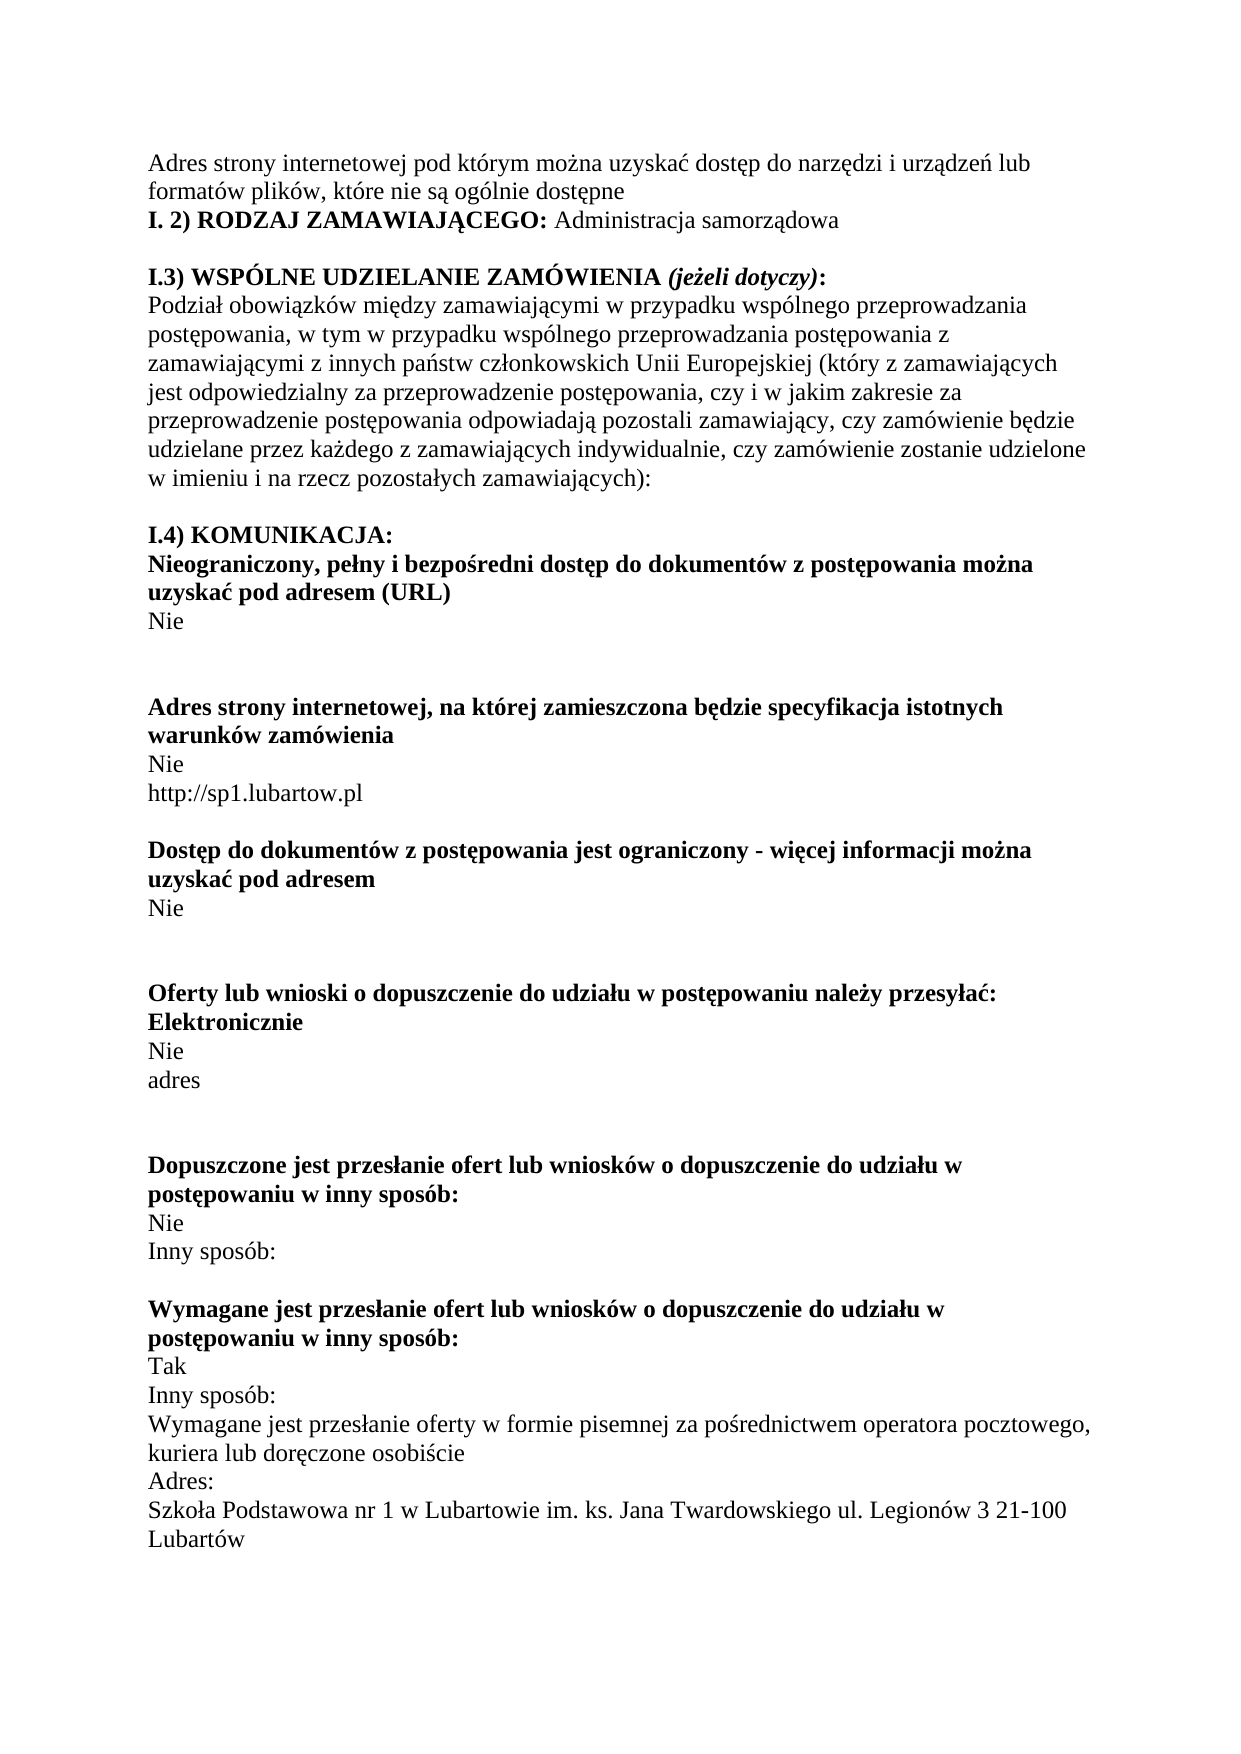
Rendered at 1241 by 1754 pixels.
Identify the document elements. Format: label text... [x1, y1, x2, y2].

text Nie adres [148, 1036, 1093, 1121]
text I.3) WSPÓLNE UDZIELANIE ZAMÓWIENIA (jeżeli dotyczy): [148, 262, 1093, 291]
text Dopuszczone jest przesłanie ofert lub wniosków o dopuszczenie do udziału w postępowaniu w inny sposób: Nie Inny sposób: Wymagane jest przesłanie ofert lub wniosków o dopuszczenie do udziału w postępowaniu w inny sposób: Tak Inny sposób: Wymagane jest przesłanie oferty w formie pisemnej za pośrednictwem operatora pocztowego, kuriera lub doręczone osobiście Adres: Szkoła Podstawowa nr 1 w Lubartowie im. ks. Jana Twardowskiego ul. Legionów 3 21-100 Lubartów [148, 1150, 1093, 1553]
text Oferty lub wnioski o dopuszczenie do udziału w postępowaniu należy przesyłać: Elektronicznie [148, 950, 1093, 1036]
text Nie [148, 606, 1093, 663]
text Podział obowiązków między zamawiającymi w przypadku wspólnego przeprowadzania postępowania, w tym w przypadku wspólnego przeprowadzania postępowania z zamawiającymi z innych państw członkowskich Unii Europejskiej (który z zamawiających jest odpowiedzialny za przeprowadzenie postępowania, czy i w jakim zakresie za przeprowadzenie postępowania odpowiadają pozostali zamawiający, czy zamówienie będzie udzielane przez każdego z zamawiających indywidualnie, czy zamówienie zostanie udzielone w imieniu i na rzecz pozostałych zamawiających): [148, 291, 1093, 520]
text Nie http://sp1.lubartow.pl [148, 749, 1093, 807]
text I.4) KOMUNIKACJA: Nieograniczony, pełny i bezpośredni dostęp do dokumentów z postępowania można uzyskać pod adresem (URL) [148, 520, 1093, 606]
text I. 2) RODZAJ ZAMAWIAJĄCEGO: Administracja samorządowa [148, 205, 1093, 262]
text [148, 148, 1093, 205]
text Dostęp do dokumentów z postępowania jest ograniczony - więcej informacji można uzyskać pod adresem [148, 807, 1093, 893]
text Adres strony internetowej, na której zamieszczona będzie specyfikacja istotnych warunków zamówienia [148, 663, 1093, 749]
text Nie [148, 893, 1093, 950]
